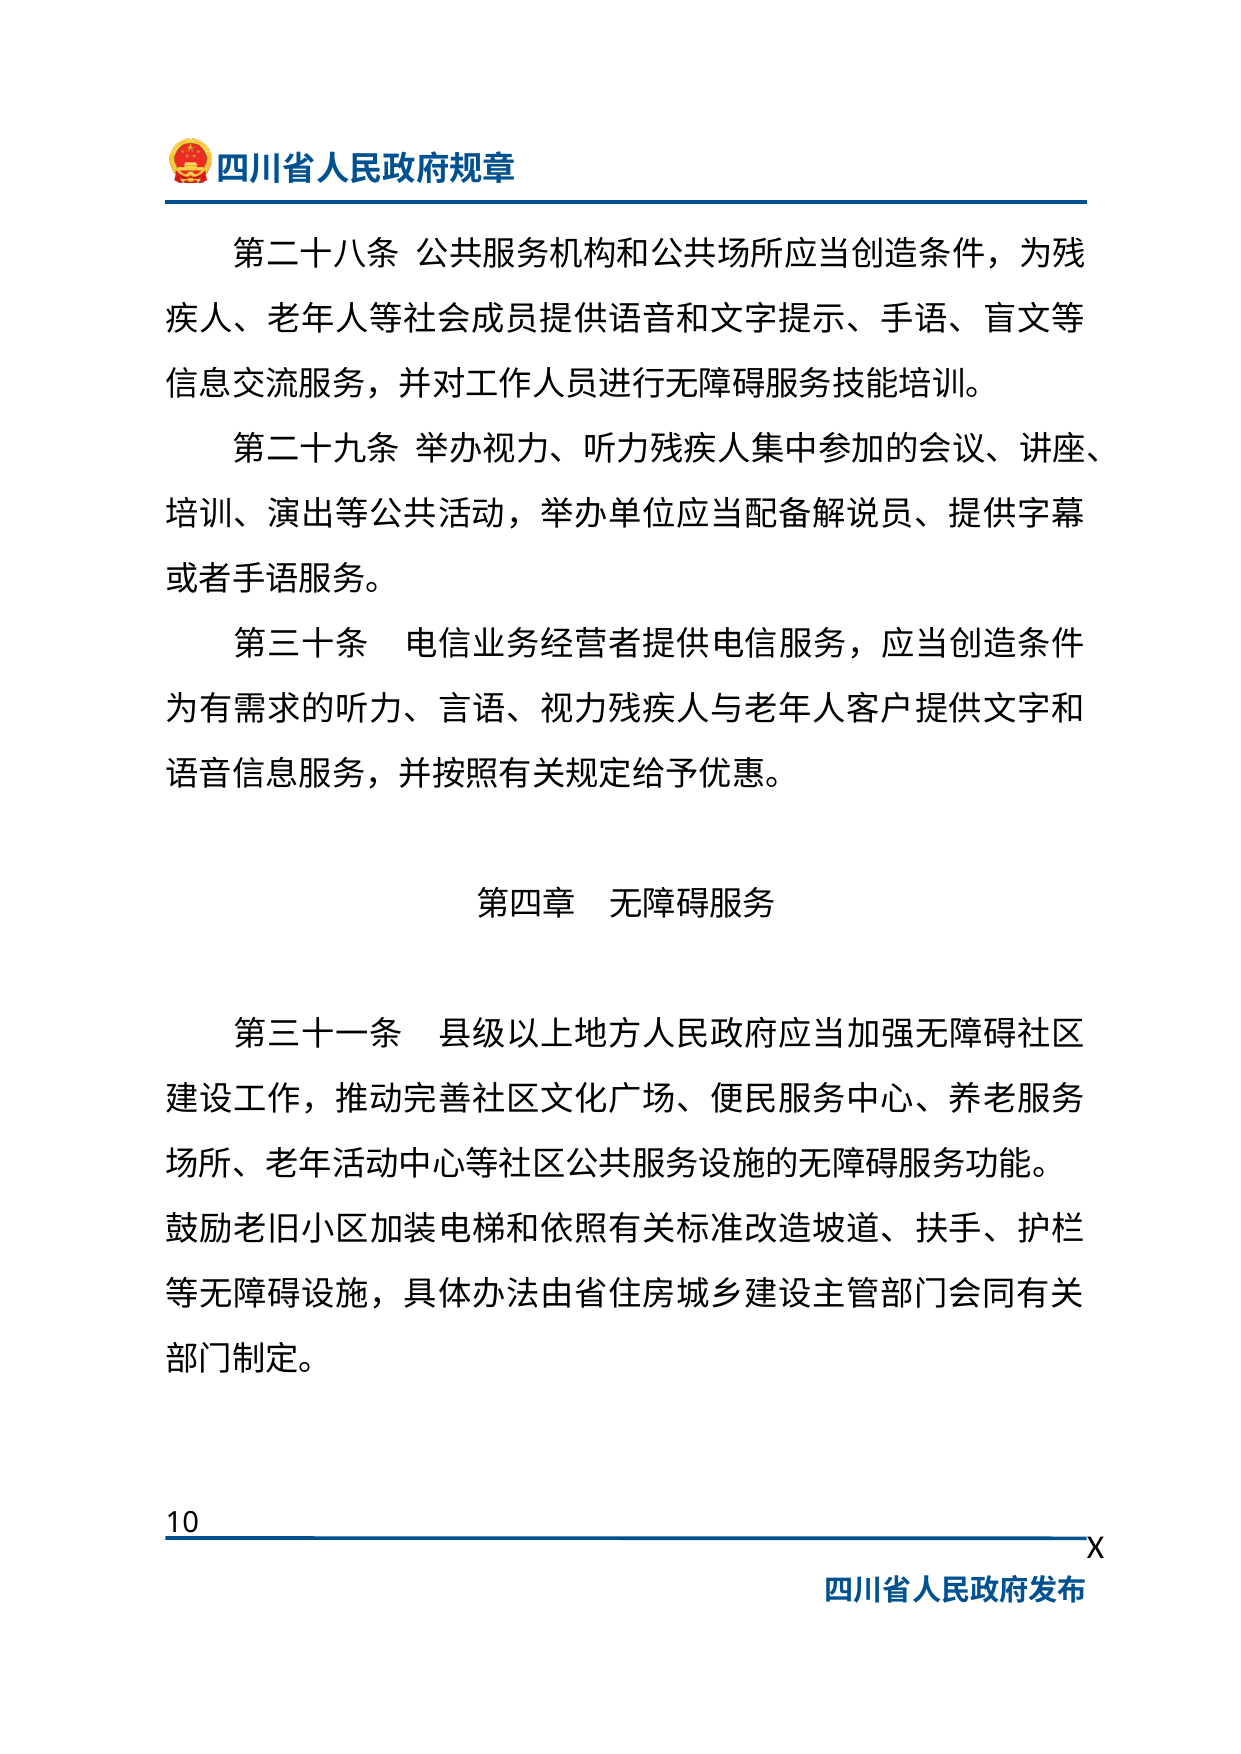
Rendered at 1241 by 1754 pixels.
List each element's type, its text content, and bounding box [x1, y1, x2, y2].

text 第四章 无障碍服务 [165, 869, 1087, 934]
text 第二十八条 公共服务机构和公共场所应当创造条件，为残疾人、老年人等社会成员提供语音和文字提示、手语、盲文等信息交流服务，并对工作人员进行无障碍服务技能培训。 [165, 219, 1087, 414]
text 第三十条 电信业务经营者提供电信服务，应当创造条件为有需求的听力、言语、视力残疾人与老年人客户提供文字和语音信息服务，并按照有关规定给予优惠。 [165, 609, 1087, 804]
text 第二十九条 举办视力、听力残疾人集中参加的会议、讲座、培训、演出等公共活动，举办单位应当配备解说员、提供字幕或者手语服务。 [165, 414, 1087, 609]
picture [165, 136, 216, 187]
text 第三十一条 县级以上地方人民政府应当加强无障碍社区建设工作，推动完善社区文化广场、便民服务中心、养老服务场所、老年活动中心等社区公共服务设施的无障碍服务功能。 [165, 999, 1087, 1194]
text 鼓励老旧小区加装电梯和依照有关标准改造坡道、扶手、护栏等无障碍设施，具体办法由省住房城乡建设主管部门会同有关部门制定。 [165, 1194, 1087, 1389]
